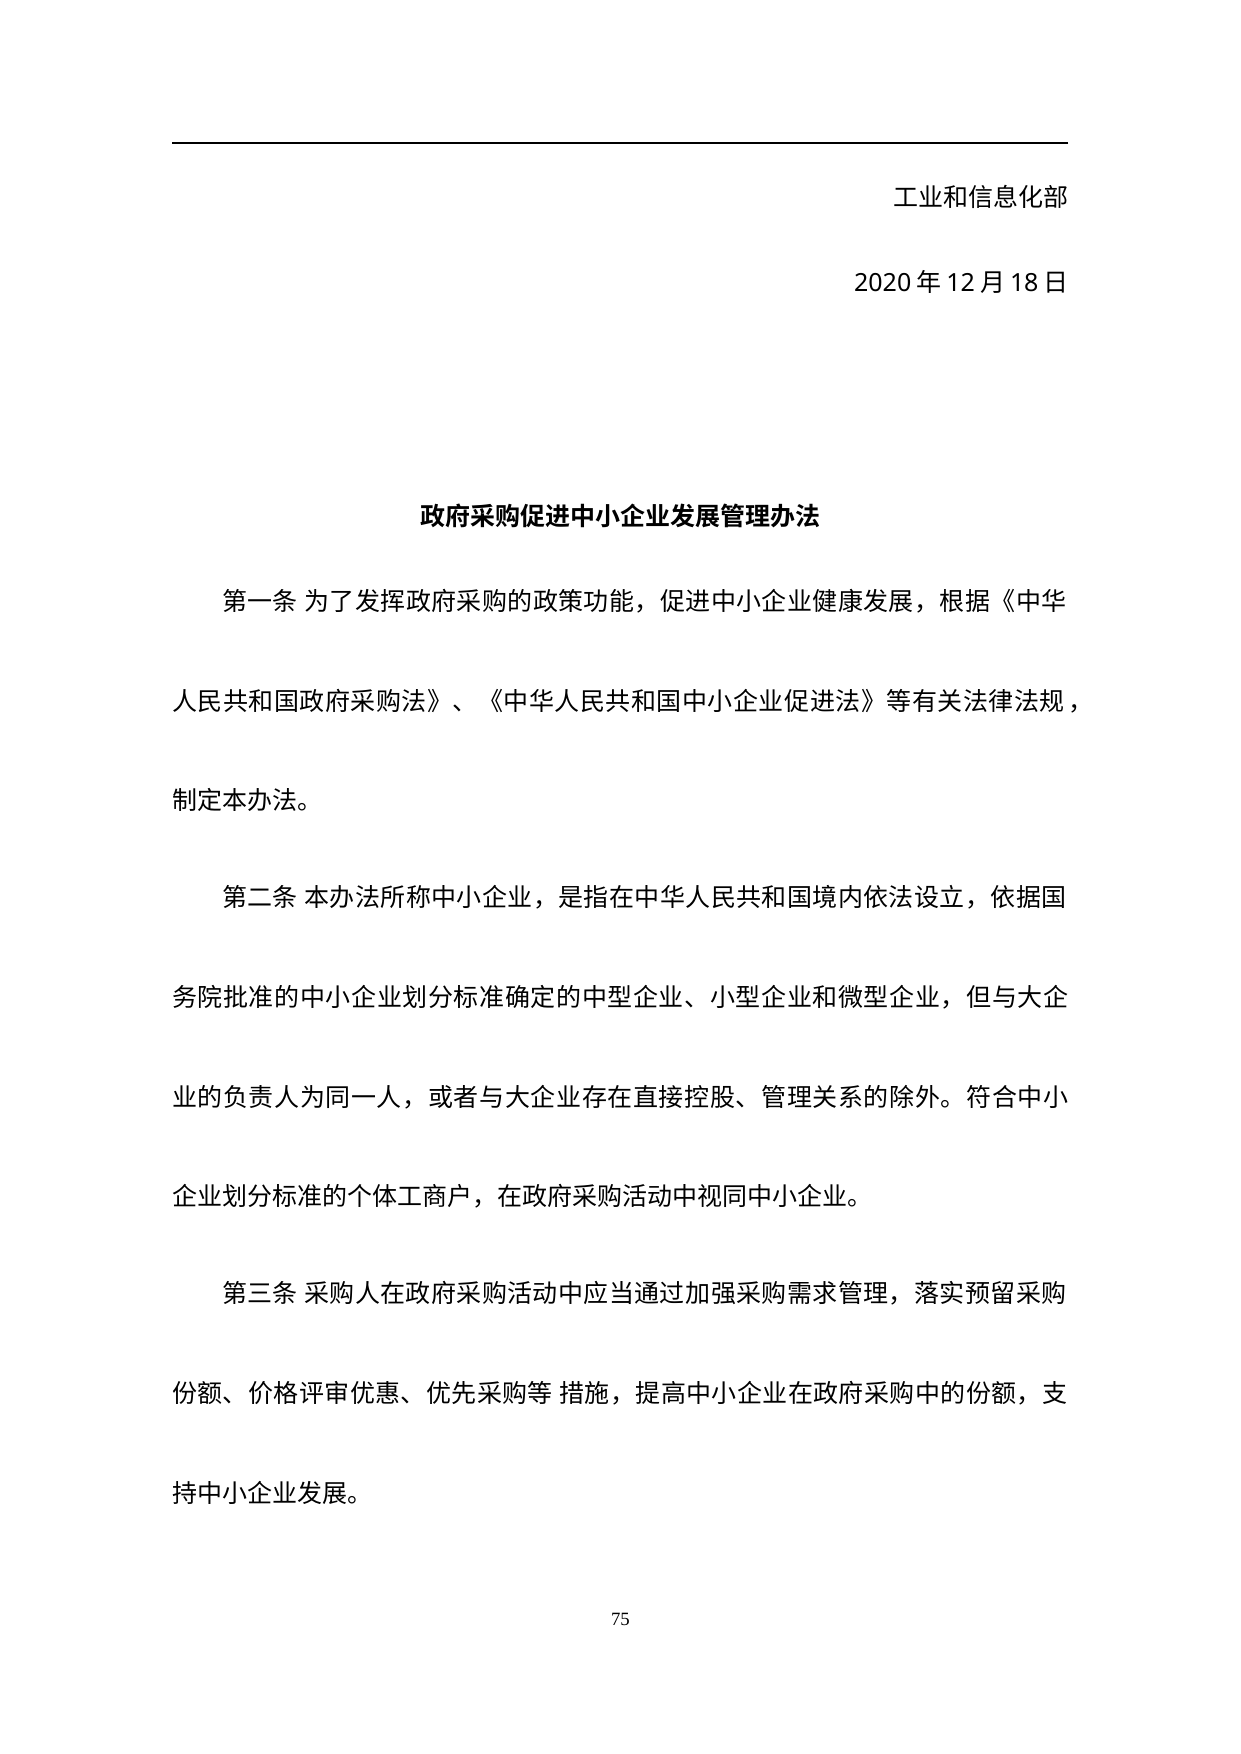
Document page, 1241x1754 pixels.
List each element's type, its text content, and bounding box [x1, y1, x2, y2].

text 工业和信息化部 [172, 162, 1068, 229]
text 政府采购促进中小企业发展管理办法 [172, 482, 1068, 548]
text 第一条 为了发挥政府采购的政策功能，促进中小企业健康发展，根据《中华人民共和国政府采购法》、《中华人民共和国中小企业促进法》等有关法律法规，制定本办法。 [172, 566, 1068, 832]
text 第二条 本办法所称中小企业，是指在中华人民共和国境内依法设立，依据国务院批准的中小企业划分标准确定的中型企业、小型企业和微型企业，但与大企业的负责人为同一人，或者与大企业存在直接控股、管理关系的除外。符合中小企业划分标准的个体工商户，在政府采购活动中视同中小企业。 [172, 863, 1068, 1228]
text 第三条 采购人在政府采购活动中应当通过加强采购需求管理，落实预留采购份额、价格评审优惠、优先采购等 措施，提高中小企业在政府采购中的份额，支持中小企业发展。 [172, 1259, 1068, 1524]
text 2020年12月18日 [172, 247, 1068, 313]
